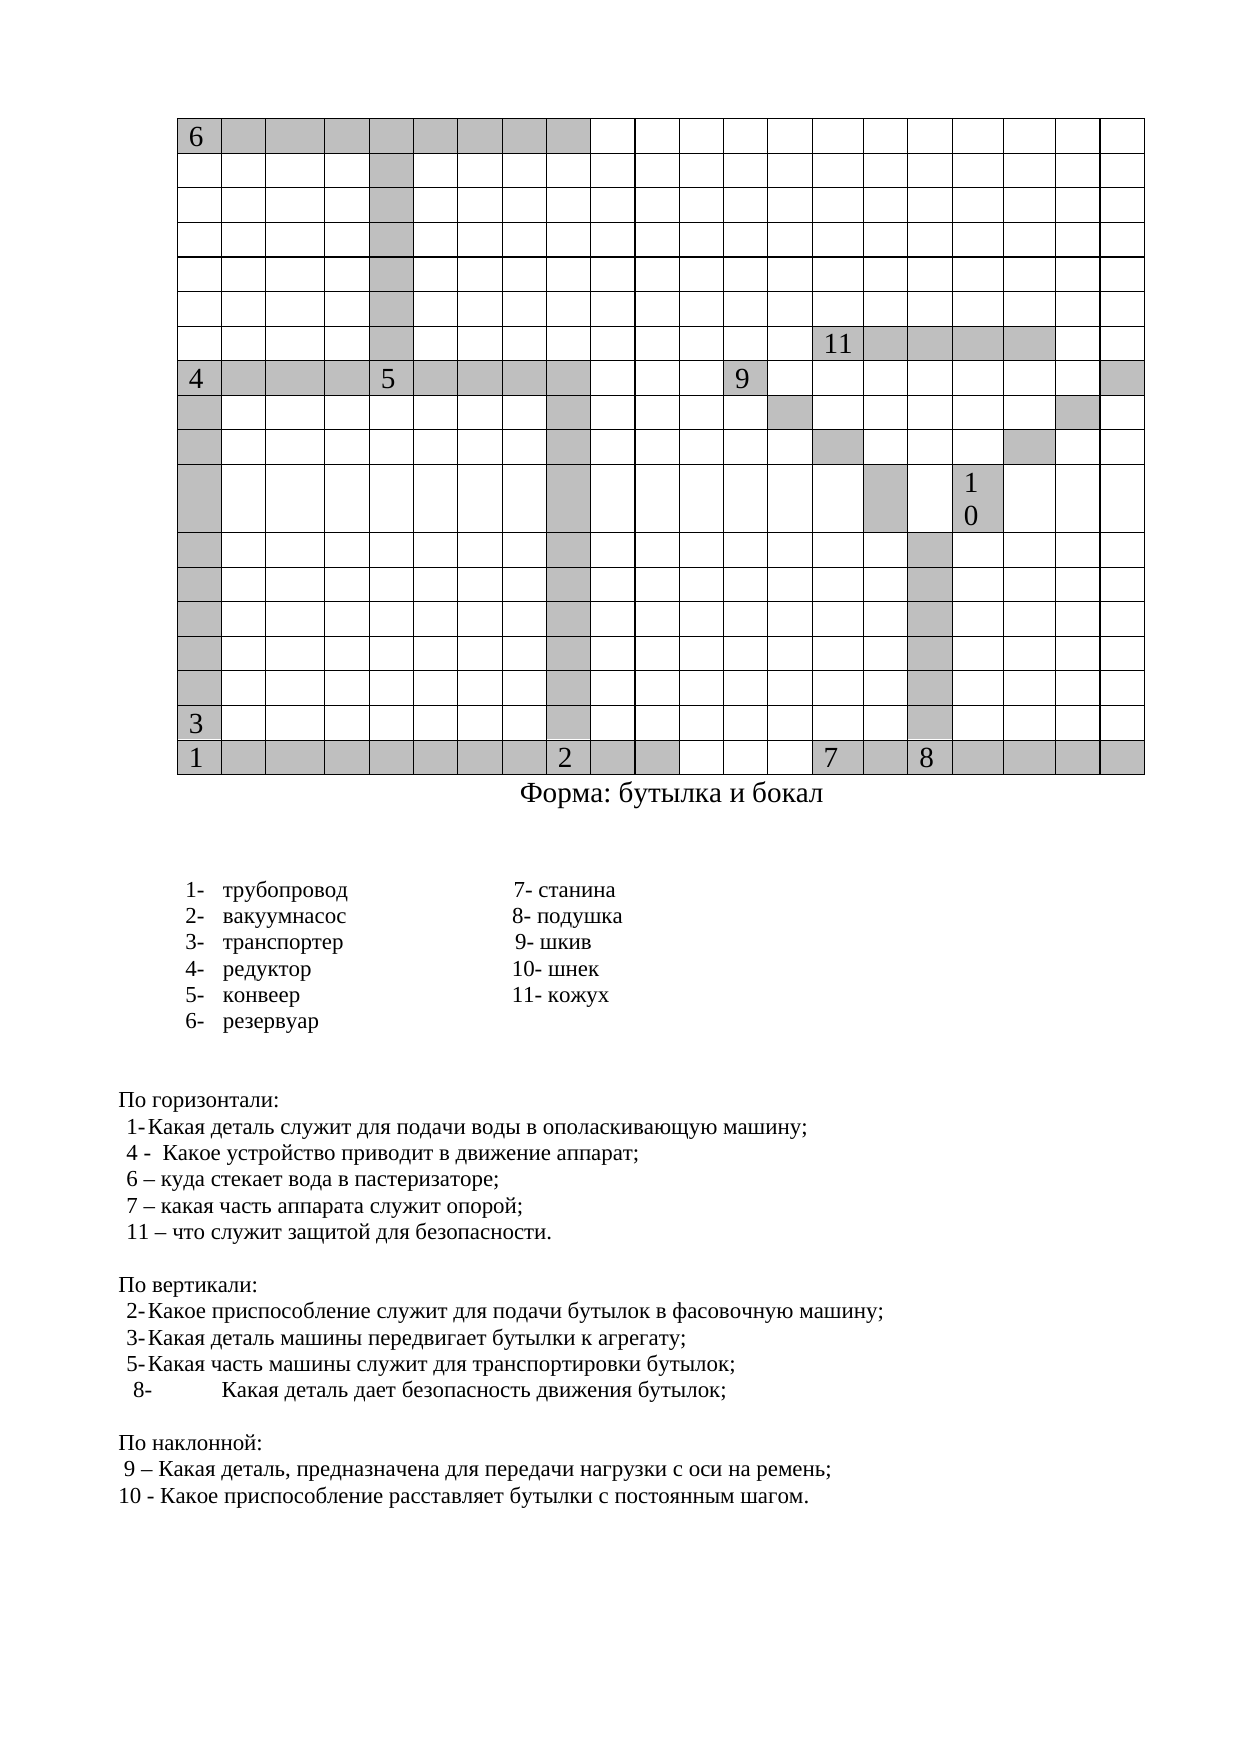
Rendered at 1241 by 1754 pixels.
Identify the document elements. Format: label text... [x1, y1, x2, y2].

table_cell [813, 361, 863, 395]
table_cell [724, 465, 767, 532]
table_cell [724, 258, 767, 291]
table_cell [370, 741, 413, 774]
table_cell 4 [178, 361, 221, 395]
table_header [266, 119, 324, 153]
table_cell [953, 671, 1003, 705]
table_cell [222, 188, 265, 222]
table_cell [768, 602, 812, 636]
table_cell [591, 602, 634, 636]
table_cell [503, 568, 546, 601]
table_cell [1004, 568, 1055, 601]
table_header [953, 119, 1003, 153]
table_cell [591, 327, 634, 360]
table_cell [1056, 154, 1099, 187]
table_cell [414, 706, 457, 739]
table_cell [222, 671, 265, 705]
list трубопровод 7- станина [185, 876, 1152, 902]
list резервуар [185, 1007, 1152, 1034]
table_cell [266, 361, 324, 395]
table_cell [325, 154, 369, 187]
table_cell [325, 361, 369, 395]
table_cell [547, 361, 590, 395]
table_header [1004, 119, 1055, 153]
table_cell [370, 258, 413, 291]
table_cell [266, 741, 324, 774]
table_cell [636, 465, 679, 532]
table_header [325, 119, 369, 153]
table_cell [1101, 292, 1144, 326]
table_cell [908, 602, 952, 636]
table_cell 8 [908, 741, 952, 774]
table_cell [458, 154, 502, 187]
table_cell [547, 602, 590, 636]
table_cell [414, 637, 457, 670]
table_cell [680, 258, 723, 291]
table_header [680, 119, 723, 153]
text 7 – какая часть аппарата служит опорой; [126, 1192, 1152, 1218]
table_header [724, 119, 767, 153]
table_cell [953, 258, 1003, 291]
table_cell [1101, 706, 1144, 739]
table_cell [222, 637, 265, 670]
table_cell [178, 327, 221, 360]
table_cell [864, 327, 907, 360]
table_cell [680, 671, 723, 705]
table_cell [864, 533, 907, 567]
table_cell [414, 465, 457, 532]
table_cell [636, 396, 679, 429]
table_cell [503, 637, 546, 670]
table_cell [1101, 741, 1144, 774]
table_cell [1004, 637, 1055, 670]
list Какое приспособление служит для подачи бутылок в фасовочную машину; [126, 1297, 1152, 1324]
table_cell [414, 361, 457, 395]
table_cell [1004, 361, 1055, 395]
table_header [503, 119, 546, 153]
table_cell [222, 741, 265, 774]
table_cell 2 [547, 741, 590, 774]
table_cell [953, 568, 1003, 601]
list По наклонной: [118, 1429, 1152, 1455]
table_cell [813, 465, 863, 532]
table_cell [266, 396, 324, 429]
table_cell [414, 533, 457, 567]
table_cell [591, 637, 634, 670]
table_cell [458, 258, 502, 291]
table_cell [325, 327, 369, 360]
table_cell [1101, 533, 1144, 567]
table_cell [908, 292, 952, 326]
table_cell [591, 258, 634, 291]
table_cell [1101, 361, 1144, 395]
table_cell [768, 741, 812, 774]
table_cell [414, 258, 457, 291]
table_cell [1101, 637, 1144, 670]
table_cell [370, 671, 413, 705]
table_cell [591, 154, 634, 187]
table_cell [953, 637, 1003, 670]
table_cell [1101, 258, 1144, 291]
table_cell [1101, 602, 1144, 636]
list конвеер 11- кожух [185, 981, 1152, 1007]
table_cell [222, 430, 265, 464]
table_cell [724, 396, 767, 429]
table_cell 3 [178, 706, 221, 739]
table_cell [908, 533, 952, 567]
table_cell [680, 188, 723, 222]
table_cell [724, 671, 767, 705]
table_header [636, 119, 679, 153]
table_cell [724, 568, 767, 601]
table_cell [1004, 741, 1055, 774]
table_cell [636, 533, 679, 567]
table_cell [768, 465, 812, 532]
table_cell [768, 637, 812, 670]
table_cell [908, 258, 952, 291]
table_cell [768, 396, 812, 429]
table_cell [680, 465, 723, 532]
table_cell [1056, 396, 1099, 429]
table_cell [370, 706, 413, 739]
table_cell [591, 361, 634, 395]
table_cell [1056, 223, 1099, 256]
table_cell [178, 671, 221, 705]
table_cell [547, 188, 590, 222]
table_cell [724, 188, 767, 222]
table_cell [591, 188, 634, 222]
table_cell [458, 637, 502, 670]
table_cell [680, 602, 723, 636]
table_cell [1004, 258, 1055, 291]
table_cell [636, 154, 679, 187]
table_header [908, 119, 952, 153]
table_cell [636, 327, 679, 360]
table_cell [1101, 188, 1144, 222]
table_cell [636, 706, 679, 739]
table_cell [724, 154, 767, 187]
table_cell 11 [813, 327, 863, 360]
table_cell [1004, 223, 1055, 256]
table_cell [266, 706, 324, 739]
table_cell [864, 637, 907, 670]
table_cell [1004, 292, 1055, 326]
table_cell [222, 223, 265, 256]
table_cell [680, 568, 723, 601]
table_cell [864, 465, 907, 532]
table_cell [325, 637, 369, 670]
table_cell [813, 292, 863, 326]
table_cell [547, 258, 590, 291]
table_cell [768, 223, 812, 256]
table_cell [325, 188, 369, 222]
table_cell [1056, 327, 1099, 360]
table_cell [370, 533, 413, 567]
table_cell [458, 568, 502, 601]
table_cell [222, 465, 265, 532]
table_cell [266, 602, 324, 636]
table_header [864, 119, 907, 153]
table_cell [908, 637, 952, 670]
table_cell [864, 671, 907, 705]
table_cell [953, 430, 1003, 464]
table_cell [547, 327, 590, 360]
table_cell [325, 223, 369, 256]
table_cell [724, 430, 767, 464]
table_cell [503, 154, 546, 187]
table_cell [1056, 465, 1099, 532]
table_cell [547, 637, 590, 670]
table_cell [908, 706, 952, 739]
table_cell [503, 396, 546, 429]
table_cell [864, 706, 907, 739]
table_header [414, 119, 457, 153]
table_cell 1 [178, 741, 221, 774]
table_cell [370, 154, 413, 187]
table_cell [636, 671, 679, 705]
table_cell [325, 671, 369, 705]
table_cell [813, 602, 863, 636]
table_cell [680, 706, 723, 739]
table_cell [636, 568, 679, 601]
table_cell [547, 465, 590, 532]
table_cell [414, 602, 457, 636]
table_cell [864, 188, 907, 222]
table_cell [266, 258, 324, 291]
table_cell [503, 533, 546, 567]
table_cell [591, 223, 634, 256]
table_cell [370, 602, 413, 636]
text 4 - Какое устройство приводит в движение аппарат; [126, 1139, 1152, 1166]
table_cell [503, 671, 546, 705]
table_cell [591, 292, 634, 326]
table_cell [1101, 327, 1144, 360]
table_cell [414, 741, 457, 774]
table_cell 10 [953, 465, 1003, 532]
table_cell [680, 292, 723, 326]
table_cell [458, 327, 502, 360]
table_cell [864, 602, 907, 636]
table_cell [414, 327, 457, 360]
table_cell [768, 671, 812, 705]
table_cell [370, 396, 413, 429]
table_cell [503, 361, 546, 395]
table_cell [458, 602, 502, 636]
table_cell [178, 533, 221, 567]
table_cell [370, 223, 413, 256]
table_cell [1056, 706, 1099, 739]
table_cell [547, 706, 590, 739]
table_cell [636, 741, 679, 774]
table_cell [768, 258, 812, 291]
table_cell [680, 223, 723, 256]
table_cell [953, 188, 1003, 222]
table_cell [724, 637, 767, 670]
table_header [591, 119, 634, 153]
table_cell [222, 706, 265, 739]
table_cell [908, 671, 952, 705]
table_cell 7 [813, 741, 863, 774]
table_cell [266, 637, 324, 670]
table_cell [325, 465, 369, 532]
table_cell [1101, 396, 1144, 429]
table_header [813, 119, 863, 153]
table_cell [458, 671, 502, 705]
table_cell [178, 223, 221, 256]
table_cell [813, 396, 863, 429]
table_cell [547, 568, 590, 601]
table_header [1101, 119, 1144, 153]
table_cell [953, 292, 1003, 326]
table_cell [908, 327, 952, 360]
table_cell [1056, 602, 1099, 636]
table_cell [414, 568, 457, 601]
table_cell [1056, 741, 1099, 774]
table_cell [813, 706, 863, 739]
table_cell [503, 292, 546, 326]
table_cell [908, 430, 952, 464]
table_cell [266, 292, 324, 326]
list 9 – Какая деталь, предназначена для передачи нагрузки с оси на ремень; [118, 1455, 1152, 1482]
list Какая деталь служит для подачи воды в ополаскивающую машину; [126, 1113, 1152, 1139]
table_cell [325, 396, 369, 429]
table_cell [864, 154, 907, 187]
table_cell [864, 568, 907, 601]
table_cell [768, 430, 812, 464]
table_cell [325, 568, 369, 601]
table_cell [908, 154, 952, 187]
table_cell [953, 223, 1003, 256]
table_cell [547, 430, 590, 464]
table_cell [864, 292, 907, 326]
table_cell [953, 396, 1003, 429]
table_cell [591, 671, 634, 705]
table_cell [953, 154, 1003, 187]
table_cell [768, 292, 812, 326]
table_cell [864, 396, 907, 429]
table_cell [591, 396, 634, 429]
table_cell [813, 430, 863, 464]
table_cell [547, 396, 590, 429]
table_cell [724, 327, 767, 360]
table_cell [768, 706, 812, 739]
table_cell [178, 637, 221, 670]
text По вертикали: [118, 1271, 1152, 1297]
table_cell [414, 292, 457, 326]
table_cell 5 [370, 361, 413, 395]
list По горизонтали: [118, 1086, 1152, 1113]
table_cell [953, 706, 1003, 739]
table_cell [325, 533, 369, 567]
table_cell [953, 533, 1003, 567]
table_cell [458, 223, 502, 256]
table_cell [1056, 533, 1099, 567]
list редуктор 10- шнек [185, 955, 1152, 981]
table_cell [864, 223, 907, 256]
table_cell [178, 568, 221, 601]
table_header [768, 119, 812, 153]
table_cell [813, 671, 863, 705]
table_cell [680, 154, 723, 187]
table_cell [1101, 430, 1144, 464]
table_cell [591, 741, 634, 774]
table_cell [458, 292, 502, 326]
table_cell [680, 361, 723, 395]
table_cell [813, 568, 863, 601]
table_cell [222, 568, 265, 601]
table_cell [503, 327, 546, 360]
table_cell [1101, 671, 1144, 705]
table_cell [266, 223, 324, 256]
table_cell [636, 637, 679, 670]
table_cell [503, 223, 546, 256]
table_cell [222, 396, 265, 429]
table_cell [222, 292, 265, 326]
table_cell [1056, 568, 1099, 601]
table_cell [370, 637, 413, 670]
table_cell [458, 741, 502, 774]
table_cell [1004, 154, 1055, 187]
table_cell [864, 258, 907, 291]
table_cell [458, 533, 502, 567]
table_header [458, 119, 502, 153]
table_cell [591, 706, 634, 739]
table_cell [325, 741, 369, 774]
table_cell [636, 223, 679, 256]
table_cell [591, 465, 634, 532]
table_cell [1004, 706, 1055, 739]
table_cell [178, 396, 221, 429]
table_cell [458, 396, 502, 429]
table_cell [414, 223, 457, 256]
table_cell [178, 602, 221, 636]
table_cell [178, 465, 221, 532]
table_cell [813, 154, 863, 187]
table_cell [724, 223, 767, 256]
table_header [547, 119, 590, 153]
table_cell [768, 533, 812, 567]
table_cell [503, 741, 546, 774]
table_cell [768, 361, 812, 395]
table_cell [1101, 223, 1144, 256]
table_cell [222, 361, 265, 395]
table_cell [1004, 671, 1055, 705]
table_cell [503, 188, 546, 222]
table_cell [636, 292, 679, 326]
table_cell [503, 258, 546, 291]
table_cell [503, 465, 546, 532]
table_cell [414, 671, 457, 705]
table_cell [503, 602, 546, 636]
table_cell [266, 568, 324, 601]
table_cell [370, 465, 413, 532]
table_cell [1004, 602, 1055, 636]
table_cell [458, 465, 502, 532]
table_cell [178, 188, 221, 222]
table_cell [908, 223, 952, 256]
table_cell [547, 533, 590, 567]
table_cell [724, 741, 767, 774]
table_cell [266, 671, 324, 705]
table_cell [1004, 396, 1055, 429]
table_cell [636, 430, 679, 464]
list Какая деталь дает безопасность движения бутылок; [133, 1376, 1152, 1403]
table_cell [724, 706, 767, 739]
table_cell [636, 361, 679, 395]
table_cell [1056, 671, 1099, 705]
table_cell [636, 188, 679, 222]
table_cell [680, 430, 723, 464]
table_cell [266, 533, 324, 567]
table_cell [908, 568, 952, 601]
table_cell [680, 327, 723, 360]
table_cell [266, 188, 324, 222]
table_cell [680, 637, 723, 670]
list вакуумнасос 8- подушка [185, 902, 1152, 928]
table_cell [813, 533, 863, 567]
table_cell [724, 602, 767, 636]
table_cell [680, 396, 723, 429]
table_cell 9 [724, 361, 767, 395]
table_cell [547, 671, 590, 705]
table_cell [636, 602, 679, 636]
table_cell [325, 706, 369, 739]
table_cell [414, 188, 457, 222]
table_cell [547, 154, 590, 187]
table_cell [1101, 568, 1144, 601]
table_cell [953, 327, 1003, 360]
table_cell [768, 188, 812, 222]
table_cell [503, 430, 546, 464]
table_cell [370, 568, 413, 601]
table_cell [370, 327, 413, 360]
table_cell [266, 327, 324, 360]
table_cell [222, 154, 265, 187]
table_cell [953, 602, 1003, 636]
table_cell [370, 292, 413, 326]
text Форма: бутылка и бокал [148, 775, 1152, 809]
table_cell [1004, 327, 1055, 360]
table_cell [680, 533, 723, 567]
table_cell [813, 188, 863, 222]
table_cell [813, 258, 863, 291]
table_cell [768, 327, 812, 360]
table_cell [222, 258, 265, 291]
table_cell [908, 465, 952, 532]
table_cell [458, 188, 502, 222]
table_cell [813, 223, 863, 256]
table_cell [325, 258, 369, 291]
table_cell [908, 396, 952, 429]
table_cell [864, 361, 907, 395]
table_cell [266, 154, 324, 187]
table_cell [178, 430, 221, 464]
table_header 6 [178, 119, 221, 153]
table_cell [636, 258, 679, 291]
table_cell [370, 430, 413, 464]
table_cell [1004, 430, 1055, 464]
table_cell [503, 706, 546, 739]
list транспортер 9- шкив [185, 928, 1152, 955]
table_cell [325, 430, 369, 464]
table_cell [458, 430, 502, 464]
table_header [222, 119, 265, 153]
table_cell [1004, 465, 1055, 532]
text 11 – что служит защитой для безопасности. [126, 1218, 1152, 1244]
table_cell [1056, 292, 1099, 326]
table_cell [591, 533, 634, 567]
table_cell [547, 223, 590, 256]
table_cell [266, 465, 324, 532]
table_cell [370, 188, 413, 222]
table_cell [414, 430, 457, 464]
table_cell [1101, 154, 1144, 187]
table_cell [1056, 430, 1099, 464]
table_cell [768, 568, 812, 601]
table_cell [222, 602, 265, 636]
table_cell [1056, 188, 1099, 222]
table_cell [724, 533, 767, 567]
table_cell [222, 327, 265, 360]
table_cell [591, 568, 634, 601]
table_cell [864, 430, 907, 464]
list Какая часть машины служит для транспортировки бутылок; [126, 1350, 1152, 1376]
table_cell [325, 602, 369, 636]
table_cell [178, 154, 221, 187]
table_cell [178, 258, 221, 291]
table_cell [953, 741, 1003, 774]
table_cell [1056, 637, 1099, 670]
table_cell [1056, 258, 1099, 291]
text 6 – куда стекает вода в пастеризаторе; [126, 1166, 1152, 1192]
table_cell [266, 430, 324, 464]
list Какая деталь машины передвигает бутылки к агрегату; [126, 1324, 1152, 1350]
table_cell [1004, 188, 1055, 222]
table_cell [864, 741, 907, 774]
table_cell [458, 361, 502, 395]
table_cell [680, 741, 723, 774]
table_header [1056, 119, 1099, 153]
list 10 - Какое приспособление расставляет бутылки с постоянным шагом. [118, 1482, 1152, 1508]
table_cell [908, 188, 952, 222]
table_cell [813, 637, 863, 670]
table_cell [768, 154, 812, 187]
table_cell [1004, 533, 1055, 567]
table_cell [724, 292, 767, 326]
table_cell [222, 533, 265, 567]
table_cell [1101, 465, 1144, 532]
table_cell [1056, 361, 1099, 395]
table_cell [591, 430, 634, 464]
table_cell [414, 396, 457, 429]
table_cell [414, 154, 457, 187]
table_header [370, 119, 413, 153]
table_cell [178, 292, 221, 326]
table_cell [547, 292, 590, 326]
table_cell [458, 706, 502, 739]
table_cell [953, 361, 1003, 395]
table_cell [325, 292, 369, 326]
table_cell [908, 361, 952, 395]
